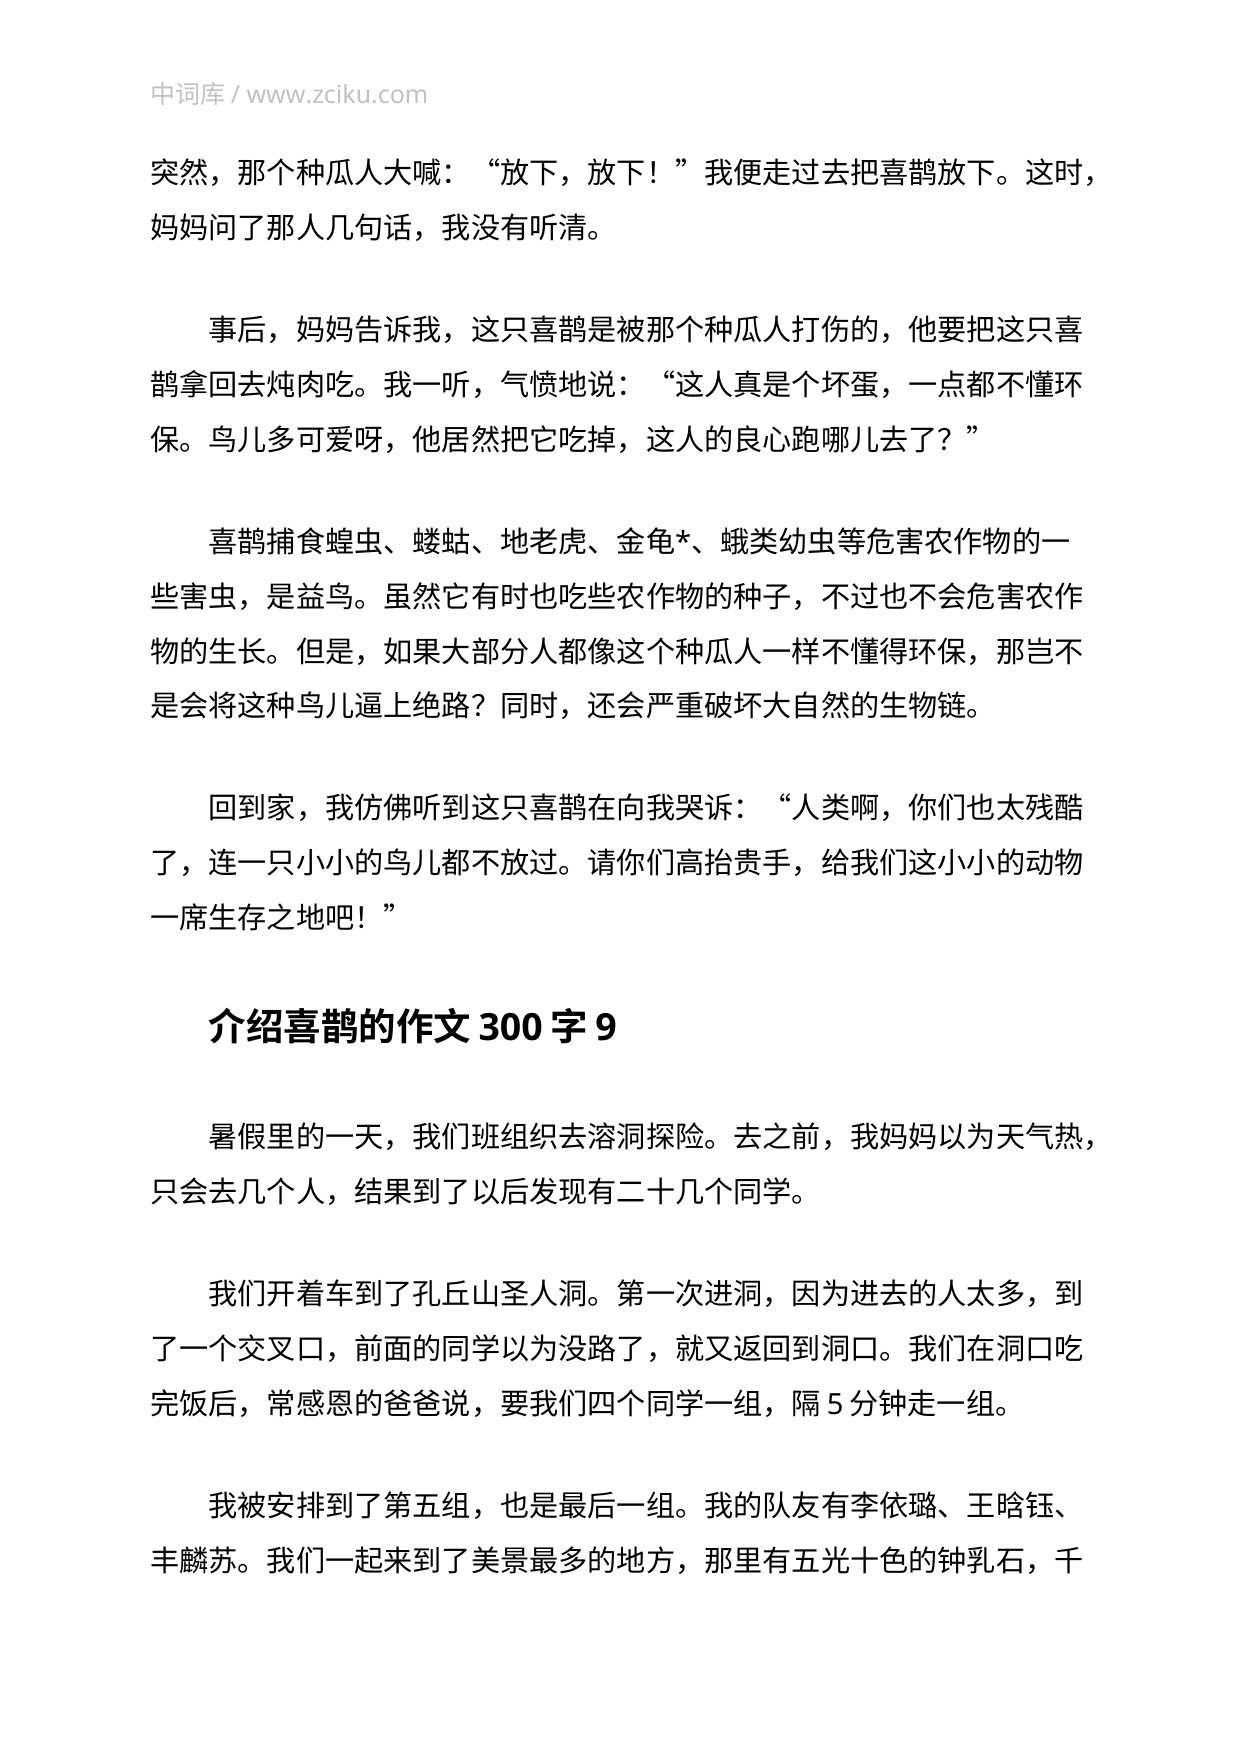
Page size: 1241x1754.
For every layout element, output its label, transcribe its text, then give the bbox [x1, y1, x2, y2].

text 事后，妈妈告诉我，这只喜鹊是被那个种瓜人打伤的，他要把这只喜鹊拿回去炖肉吃。我一听，气愤地说：“这人真是个坏蛋，一点都不懂环保。鸟儿多可爱呀，他居然把它吃掉，这人的良心跑哪儿去了？” [150, 307, 1090, 459]
text 喜鹊捕食蝗虫、蝼蛄、地老虎、金龟*、蛾类幼虫等危害农作物的一些害虫，是益鸟。虽然它有时也吃些农作物的种子，不过也不会危害农作物的生长。但是，如果大部分人都像这个种瓜人一样不懂得环保，那岂不是会将这种鸟儿逼上绝路？同时，还会严重破坏大自然的生物链。 [150, 518, 1090, 725]
text 介绍喜鹊的作文300字9 [150, 996, 1090, 1051]
text 回到家，我仿佛听到这只喜鹊在向我哭诉：“人类啊，你们也太残酷了，连一只小小的鸟儿都不放过。请你们高抬贵手，给我们这小小的动物一席生存之地吧！” [150, 785, 1090, 937]
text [150, 1482, 1090, 1579]
text 我们开着车到了孔丘山圣人洞。第一次进洞，因为进去的人太多，到了一个交叉口，前面的同学以为没路了，就又返回到洞口。我们在洞口吃完饭后，常感恩的爸爸说，要我们四个同学一组，隔5分钟走一组。 [150, 1271, 1090, 1423]
text 暑假里的一天，我们班组织去溶洞探险。去之前，我妈妈以为天气热，只会去几个人，结果到了以后发现有二十几个同学。 [150, 1114, 1090, 1211]
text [150, 150, 1090, 247]
